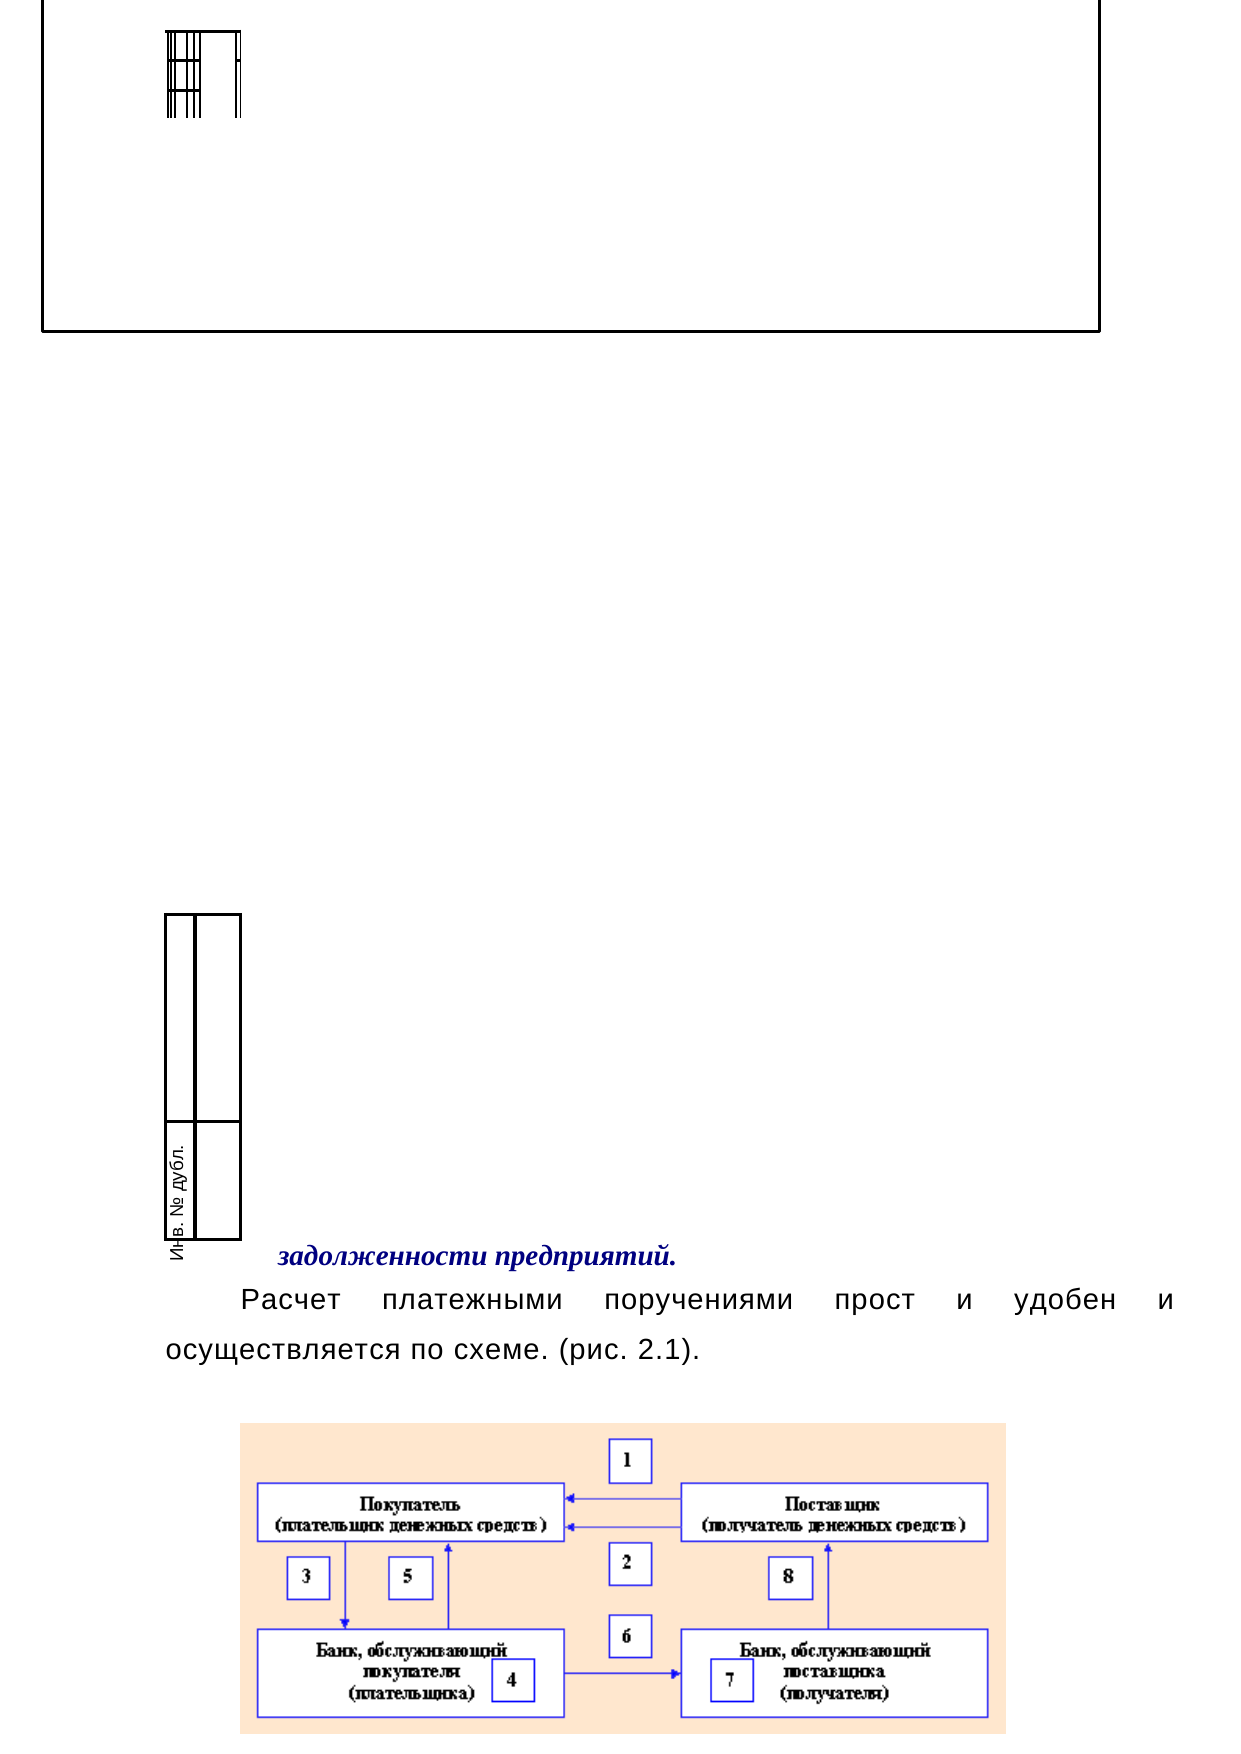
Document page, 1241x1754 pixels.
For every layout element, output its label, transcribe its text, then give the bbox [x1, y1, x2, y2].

text Расчет платежными поручениями прост и удобен и осуществляется по схеме. (рис. 2.1). [165, 1282, 1175, 1366]
list для завершения расчетов по актам сверки взаимной задолженности предприятий. [240, 1238, 1138, 1271]
picture [240, 1423, 1006, 1734]
